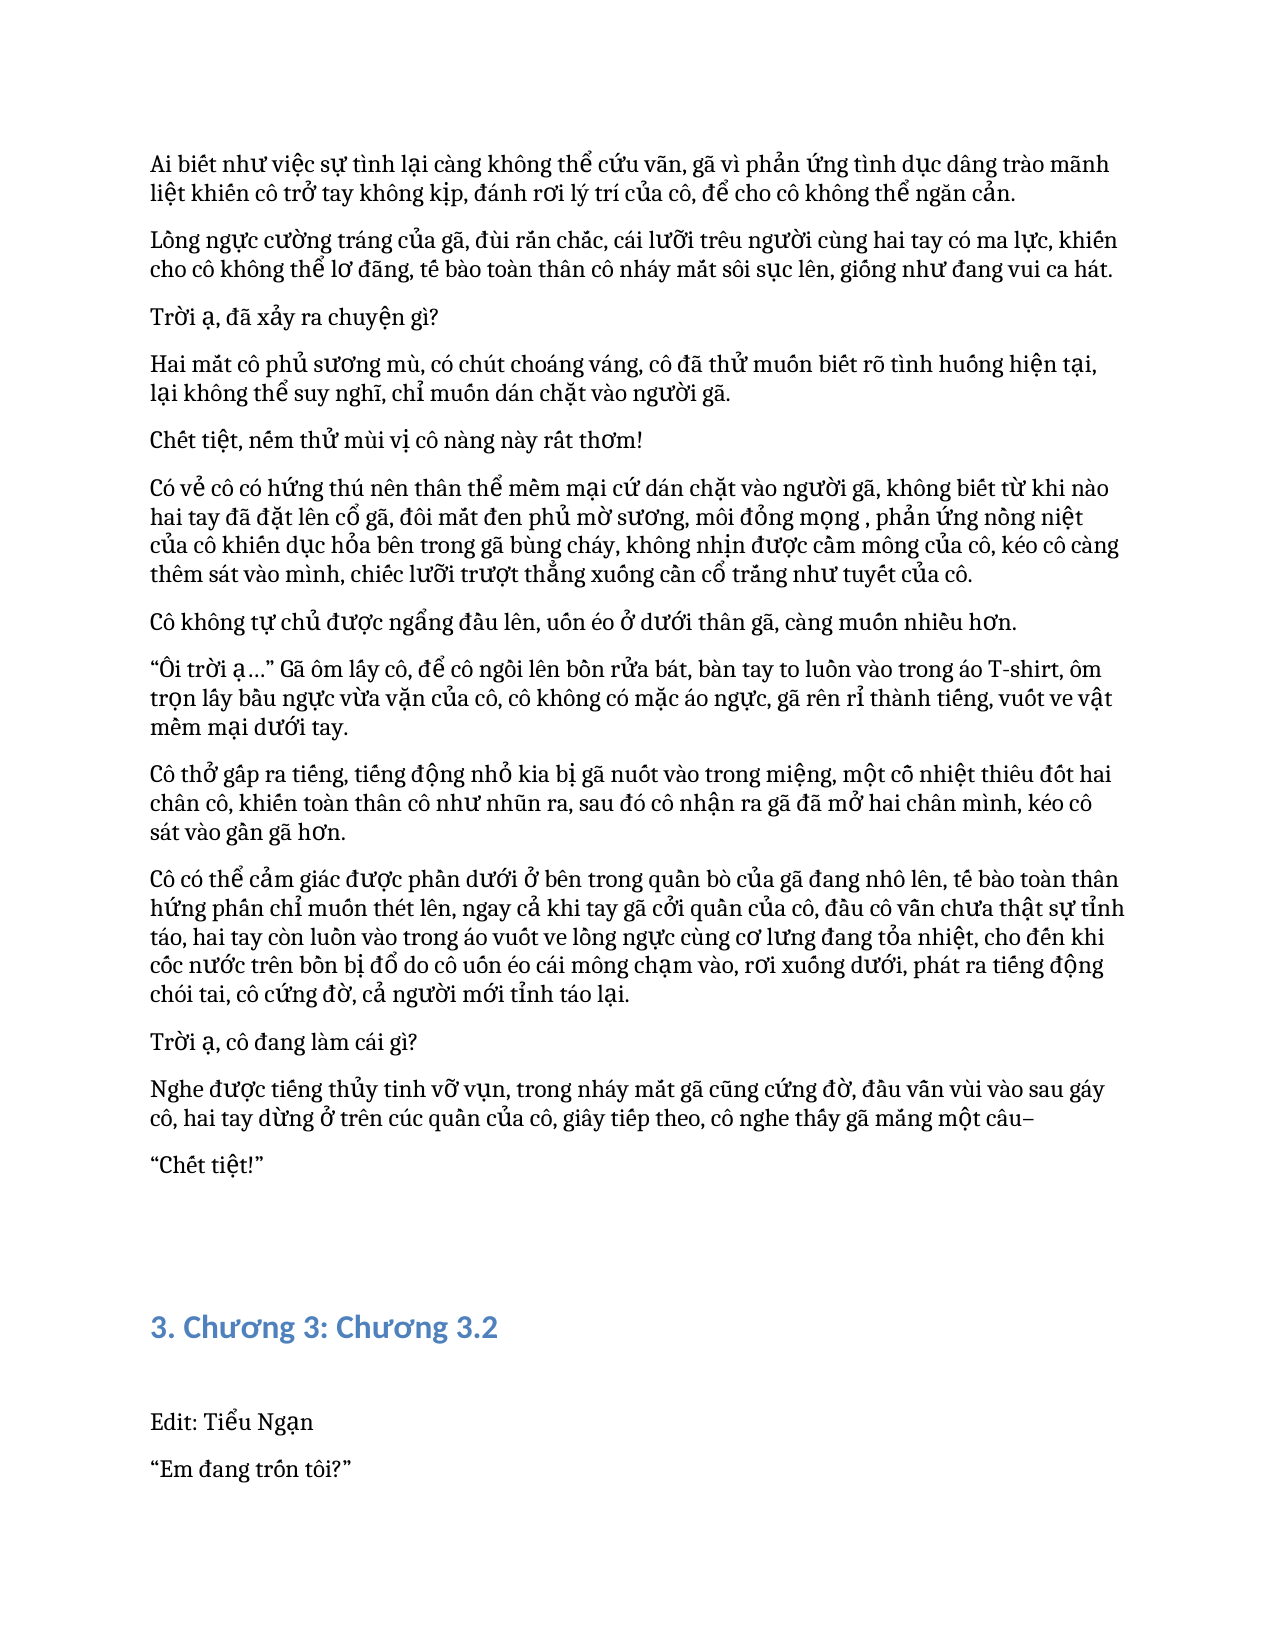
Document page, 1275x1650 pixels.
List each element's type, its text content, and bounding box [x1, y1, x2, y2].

text Edit: Tiểu Ngạn [150, 1350, 1125, 1437]
text Nghe được tiếng thủy tinh vỡ vụn, trong nháy mắt gã cũng cứng đờ, đầu vẫn vùi vào sau gáy cô, hai tay dừng ở trên cúc quần của cô, giây tiếp theo, cô nghe thấy gã mắng một câu– [150, 1075, 1125, 1132]
text Có vẻ cô có hứng thú nên thân thể mềm mại cứ dán chặt vào người gã, không biết từ khi nào hai tay đã đặt lên cổ gã, đôi mắt đen phủ mờ sương, môi đỏng mọng , phản ứng nồng niệt của cô khiến dục hỏa bên trong gã bùng cháy, không nhịn được cầm mông của cô, kéo cô càng thêm sát vào mình, chiếc lưỡi trượt thẳng xuống cần cổ trắng như tuyết của cô. [150, 474, 1125, 589]
text Cô có thể cảm giác được phần dưới ở bên trong quần bò của gã đang nhô lên, tế bào toàn thân hứng phấn chỉ muốn thét lên, ngay cả khi tay gã cởi quần của cô, đầu cô vẫn chưa thật sự tỉnh táo, hai tay còn luồn vào trong áo vuốt ve lồng ngực cùng cơ lưng đang tỏa nhiệt, cho đến khi cốc nước trên bồn bị đổ do cô uốn éo cái mông chạm vào, rơi xuống dưới, phát ra tiếng động chói tai, cô cứng đờ, cả người mới tỉnh táo lại. [150, 865, 1125, 1009]
text “Em đang trốn tôi?” [150, 1455, 1125, 1484]
text Cô không tự chủ được ngẩng đầu lên, uốn éo ở dưới thân gã, càng muốn nhiều hơn. [150, 607, 1125, 636]
text “Ôi trời ạ…” Gã ôm lấy cô, để cô ngồi lên bồn rửa bát, bàn tay to luồn vào trong áo T-shirt, ôm trọn lấy bầu ngực vừa vặn của cô, cô không có mặc áo ngực, gã rên rỉ thành tiếng, vuốt ve vật mềm mại dưới tay. [150, 655, 1125, 741]
text Trời ạ, cô đang làm cái gì? [150, 1027, 1125, 1056]
subtitle 3. Chương 3: Chương 3.2 [150, 1306, 1125, 1347]
text Chết tiệt, nếm thử mùi vị cô nàng này rất thơm! [150, 426, 1125, 455]
text “Chết tiệt!” [150, 1151, 1125, 1180]
text Trời ạ, đã xảy ra chuyện gì? [150, 302, 1125, 331]
text Lồng ngực cường tráng của gã, đùi rắn chắc, cái lưỡi trêu người cùng hai tay có ma lực, khiến cho cô không thể lơ đãng, tế bào toàn thân cô nháy mắt sôi sục lên, giống như đang vui ca hát. [150, 226, 1125, 284]
text Ai biết như việc sự tình lại càng không thể cứu vãn, gã vì phản ứng tình dục dâng trào mãnh liệt khiến cô trở tay không kịp, đánh rơi lý trí của cô, để cho cô không thể ngăn cản. [150, 150, 1125, 207]
text Hai mắt cô phủ sương mù, có chút choáng váng, cô đã thử muốn biết rõ tình huống hiện tại, lại không thể suy nghĩ, chỉ muốn dán chặt vào người gã. [150, 350, 1125, 407]
text Cô thở gấp ra tiếng, tiếng động nhỏ kia bị gã nuốt vào trong miệng, một cỗ nhiệt thiêu đốt hai chân cô, khiến toàn thân cô như nhũn ra, sau đó cô nhận ra gã đã mở hai chân mình, kéo cô sát vào gần gã hơn. [150, 760, 1125, 846]
